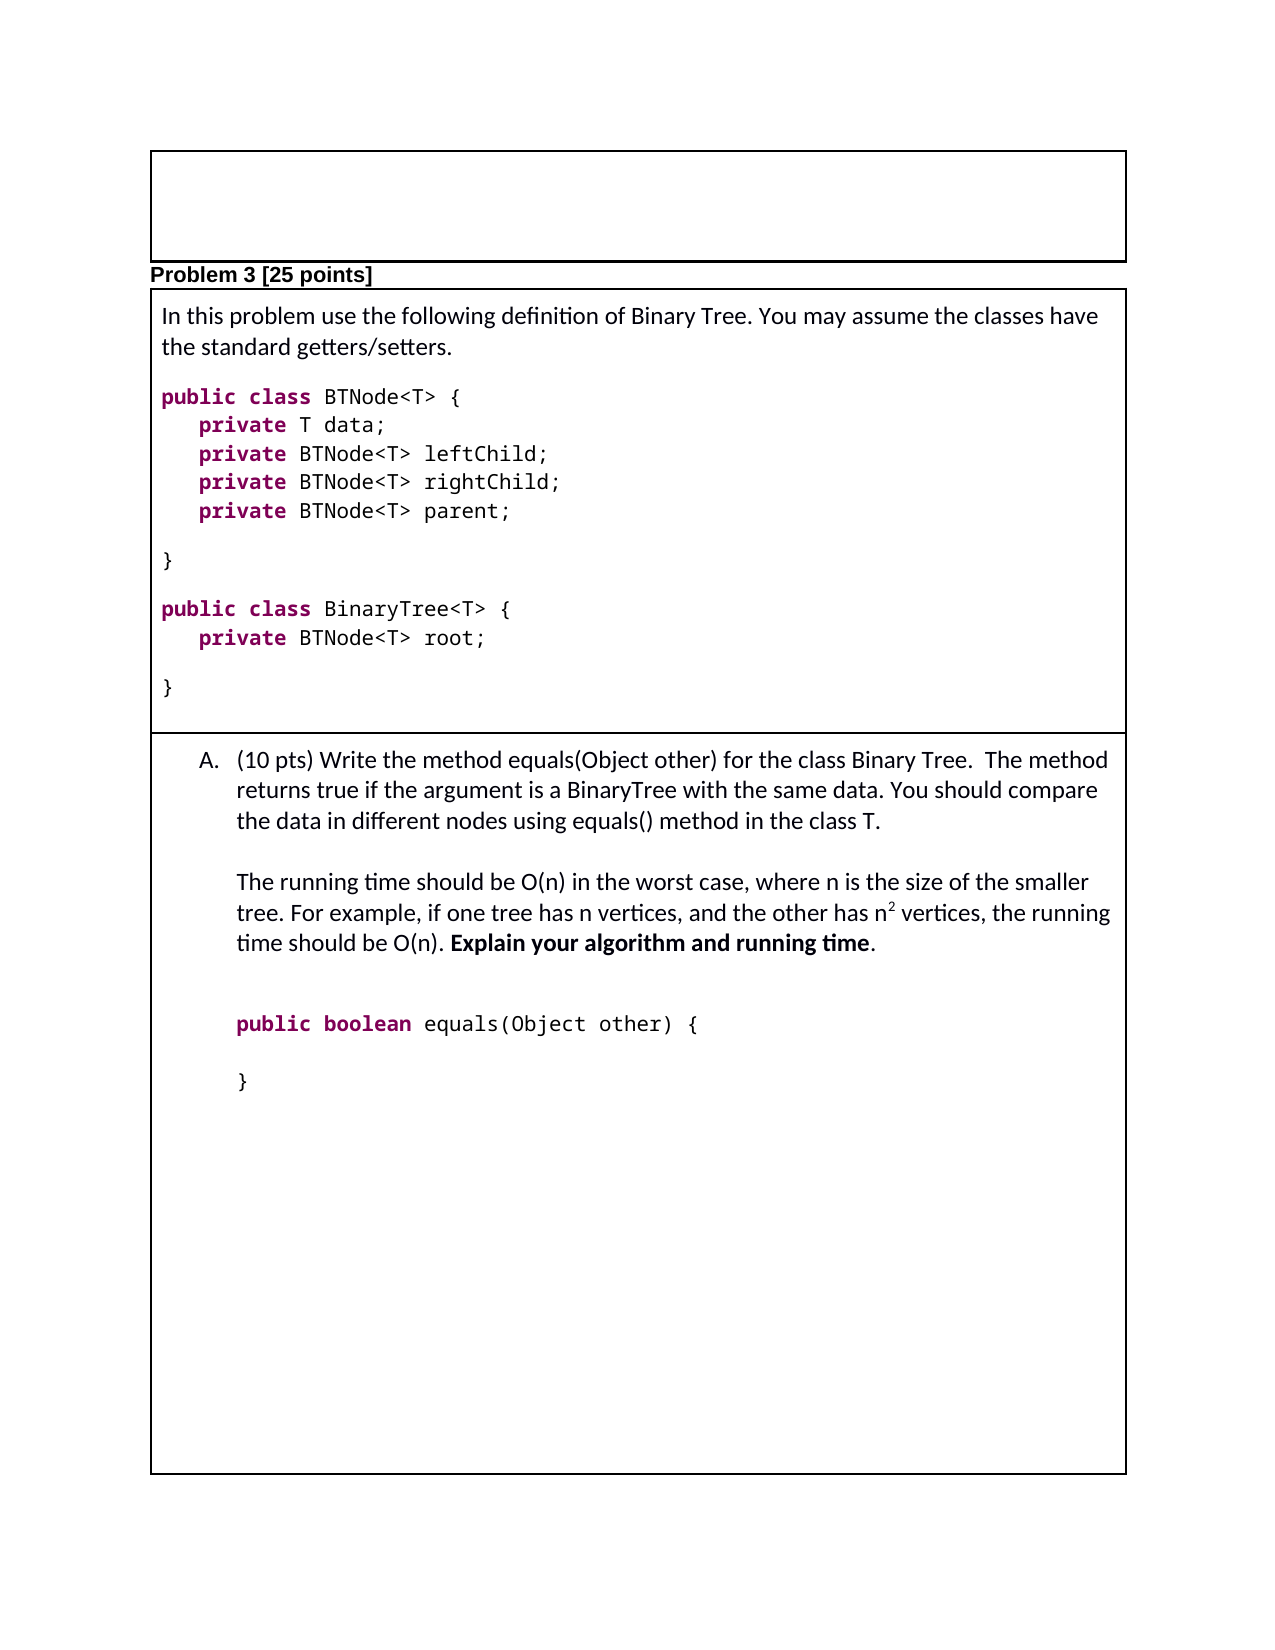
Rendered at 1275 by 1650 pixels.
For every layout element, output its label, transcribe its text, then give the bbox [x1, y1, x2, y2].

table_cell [152, 152, 1125, 260]
text Problem 3 [25 points] [150, 262, 1144, 288]
table_header In this problem use the following definition of Binary Tree. You may assume the classes have the standard getters/setters. public class BTNode<T> { private T data; private BTNode<T> leftChild; private BTNode<T> rightChild; private BTNode<T> parent; } public class BinaryTree<T> { private BTNode<T> root; } [152, 290, 1125, 732]
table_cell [152, 734, 1125, 1472]
